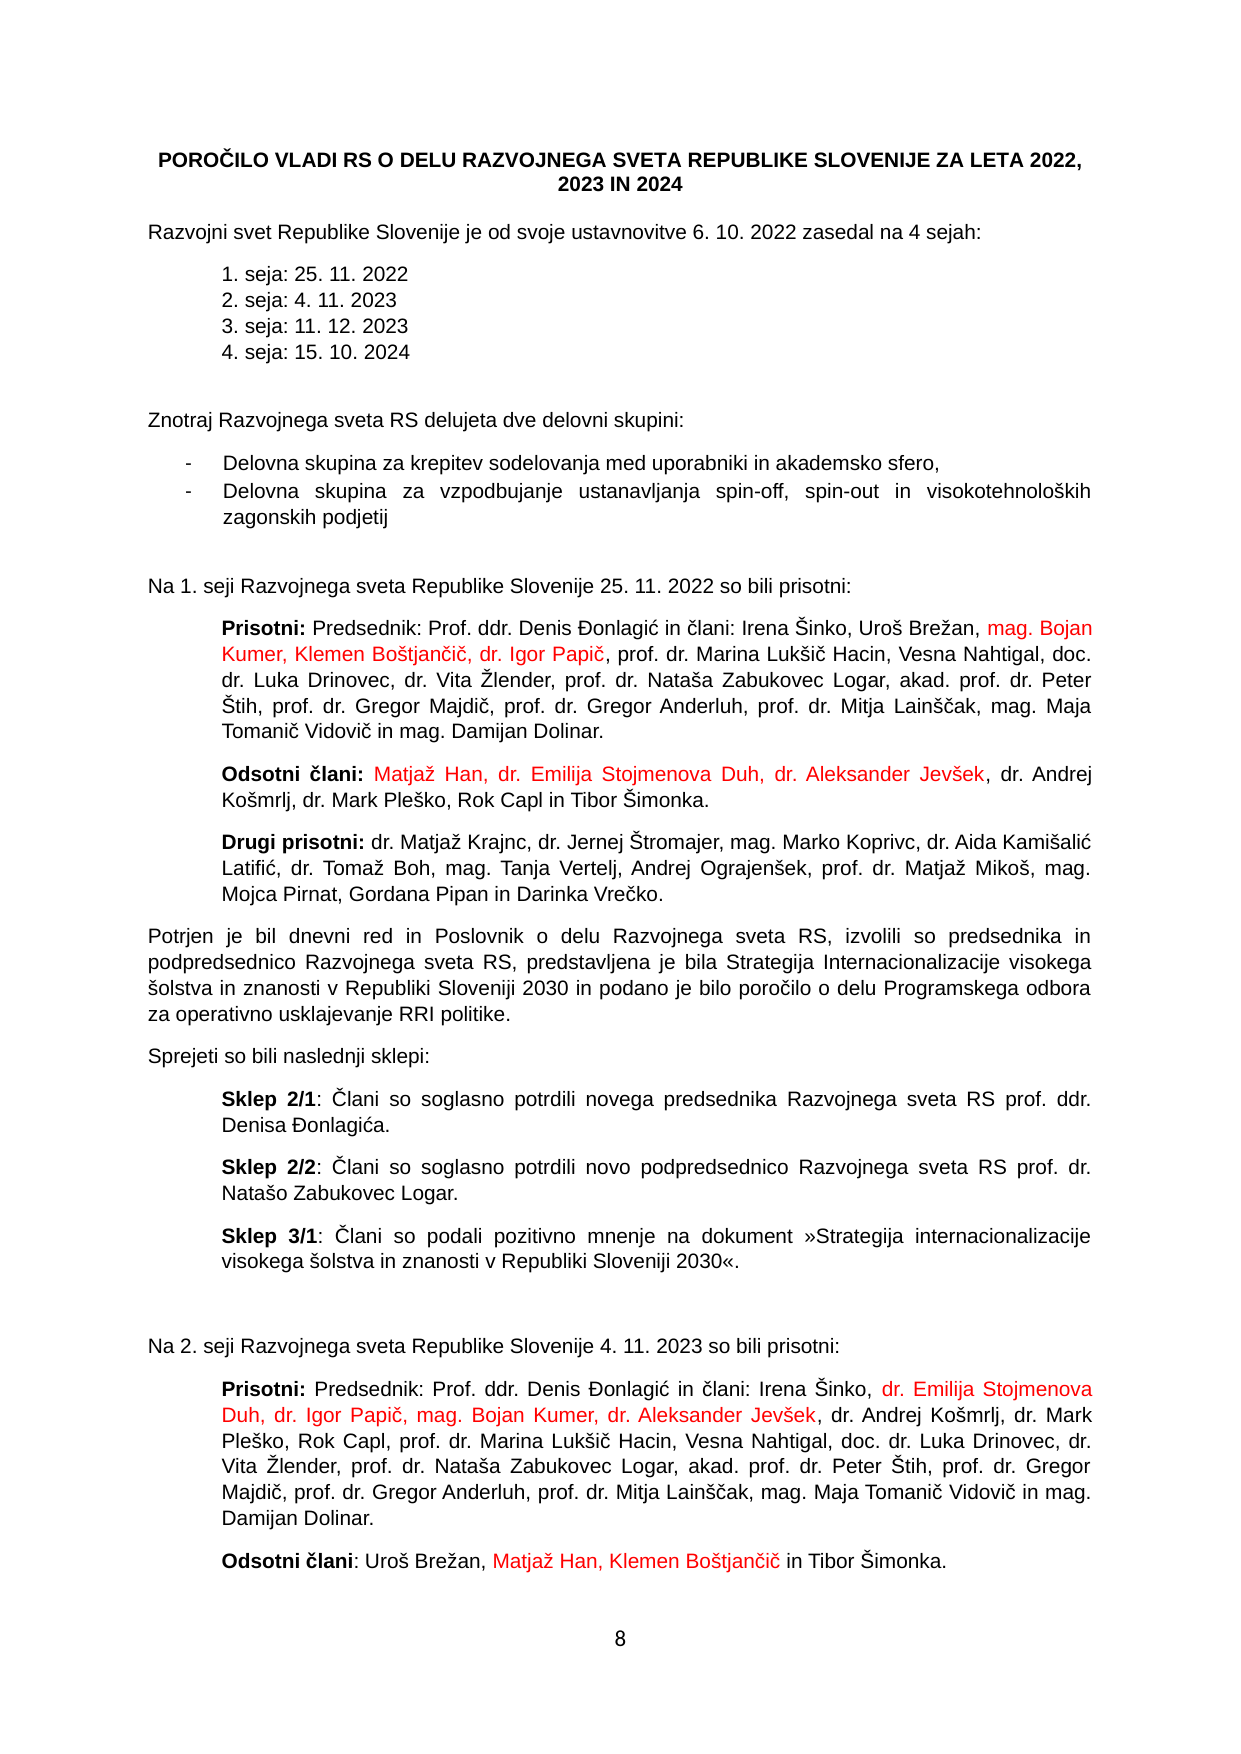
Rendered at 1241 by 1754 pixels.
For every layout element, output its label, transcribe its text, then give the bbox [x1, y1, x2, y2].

text 3. seja: 11. 12. 2023 [221, 314, 1092, 338]
text Sklep 2/2: Člani so soglasno potrdili novo podpredsednico Razvojnega sveta RS prof. dr. Natašo Zabukovec Logar. [221, 1155, 1092, 1205]
list Delovna skupina za krepitev sodelovanja med uporabniki in akademsko sfero, [185, 450, 1092, 476]
text Sprejeti so bili naslednji sklepi: [148, 1044, 1092, 1068]
text Znotraj Razvojnega sveta RS delujeta dve delovni skupini: [148, 408, 1092, 432]
text POROČILO VLADI RS O DELU RAZVOJNEGA SVETA REPUBLIKE SLOVENIJE ZA LETA 2022, 2023 IN 2024 [148, 148, 1092, 196]
list Delovna skupina za vzpodbujanje ustanavljanja spin-off, spin-out in visokotehnoloških zagonskih podjetij [185, 478, 1092, 529]
text Prisotni: Predsednik: Prof. ddr. Denis Đonlagić in člani: Irena Šinko, dr. Emilija Stojmenova Duh, dr. Igor Papič, mag. Bojan Kumer, dr. Aleksander Jevšek, dr. Andrej Košmrlj, dr. Mark Pleško, Rok Capl, prof. dr. Marina Lukšič Hacin, Vesna Nahtigal, doc. dr. Luka Drinovec, dr. Vita Žlender, prof. dr. Nataša Zabukovec Logar, akad. prof. dr. Peter Štih, prof. dr. Gregor Majdič, prof. dr. Gregor Anderluh, prof. dr. Mitja Lainščak, mag. Maja Tomanič Vidovič in mag. Damijan Dolinar. [221, 1377, 1092, 1530]
text Razvojni svet Republike Slovenije je od svoje ustavnovitve 6. 10. 2022 zasedal na 4 sejah: [148, 219, 1092, 243]
text Sklep 2/1: Člani so soglasno potrdili novega predsednika Razvojnega sveta RS prof. ddr. Denisa Đonlagića. [221, 1087, 1092, 1137]
text Na 1. seji Razvojnega sveta Republike Slovenije 25. 11. 2022 so bili prisotni: [148, 573, 1092, 597]
text Drugi prisotni: dr. Matjaž Krajnc, dr. Jernej Štromajer, mag. Marko Koprivc, dr. Aida Kamišalić Latifić, dr. Tomaž Boh, mag. Tanja Vertelj, Andrej Ograjenšek, prof. dr. Matjaž Mikoš, mag. Mojca Pirnat, Gordana Pipan in Darinka Vrečko. [221, 830, 1092, 906]
text Prisotni: Predsednik: Prof. ddr. Denis Đonlagić in člani: Irena Šinko, Uroš Brežan, mag. Bojan Kumer, Klemen Boštjančič, dr. Igor Papič, prof. dr. Marina Lukšič Hacin, Vesna Nahtigal, doc. dr. Luka Drinovec, dr. Vita Žlender, prof. dr. Nataša Zabukovec Logar, akad. prof. dr. Peter Štih, prof. dr. Gregor Majdič, prof. dr. Gregor Anderluh, prof. dr. Mitja Lainščak, mag. Maja Tomanič Vidovič in mag. Damijan Dolinar. [221, 616, 1092, 743]
text Odsotni člani: Matjaž Han, dr. Emilija Stojmenova Duh, dr. Aleksander Jevšek, dr. Andrej Košmrlj, dr. Mark Pleško, Rok Capl in Tibor Šimonka. [221, 762, 1092, 812]
text Odsotni člani: Uroš Brežan, Matjaž Han, Klemen Boštjančič in Tibor Šimonka. [221, 1548, 1092, 1572]
text 4. seja: 15. 10. 2024 [221, 339, 1092, 363]
text 2. seja: 4. 11. 2023 [221, 288, 1092, 312]
text Potrjen je bil dnevni red in Poslovnik o delu Razvojnega sveta RS, izvolili so predsednika in podpredsednico Razvojnega sveta RS, predstavljena je bila Strategija Internacionalizacije visokega šolstva in znanosti v Republiki Sloveniji 2030 in podano je bilo poročilo o delu Programskega odbora za operativno usklajevanje RRI politike. [148, 924, 1092, 1026]
text Na 2. seji Razvojnega sveta Republike Slovenije 4. 11. 2023 so bili prisotni: [148, 1334, 1092, 1358]
text Sklep 3/1: Člani so podali pozitivno mnenje na dokument »Strategija internacionalizacije visokega šolstva in znanosti v Republiki Sloveniji 2030«. [221, 1223, 1092, 1273]
text 1. seja: 25. 11. 2022 [221, 262, 1092, 286]
